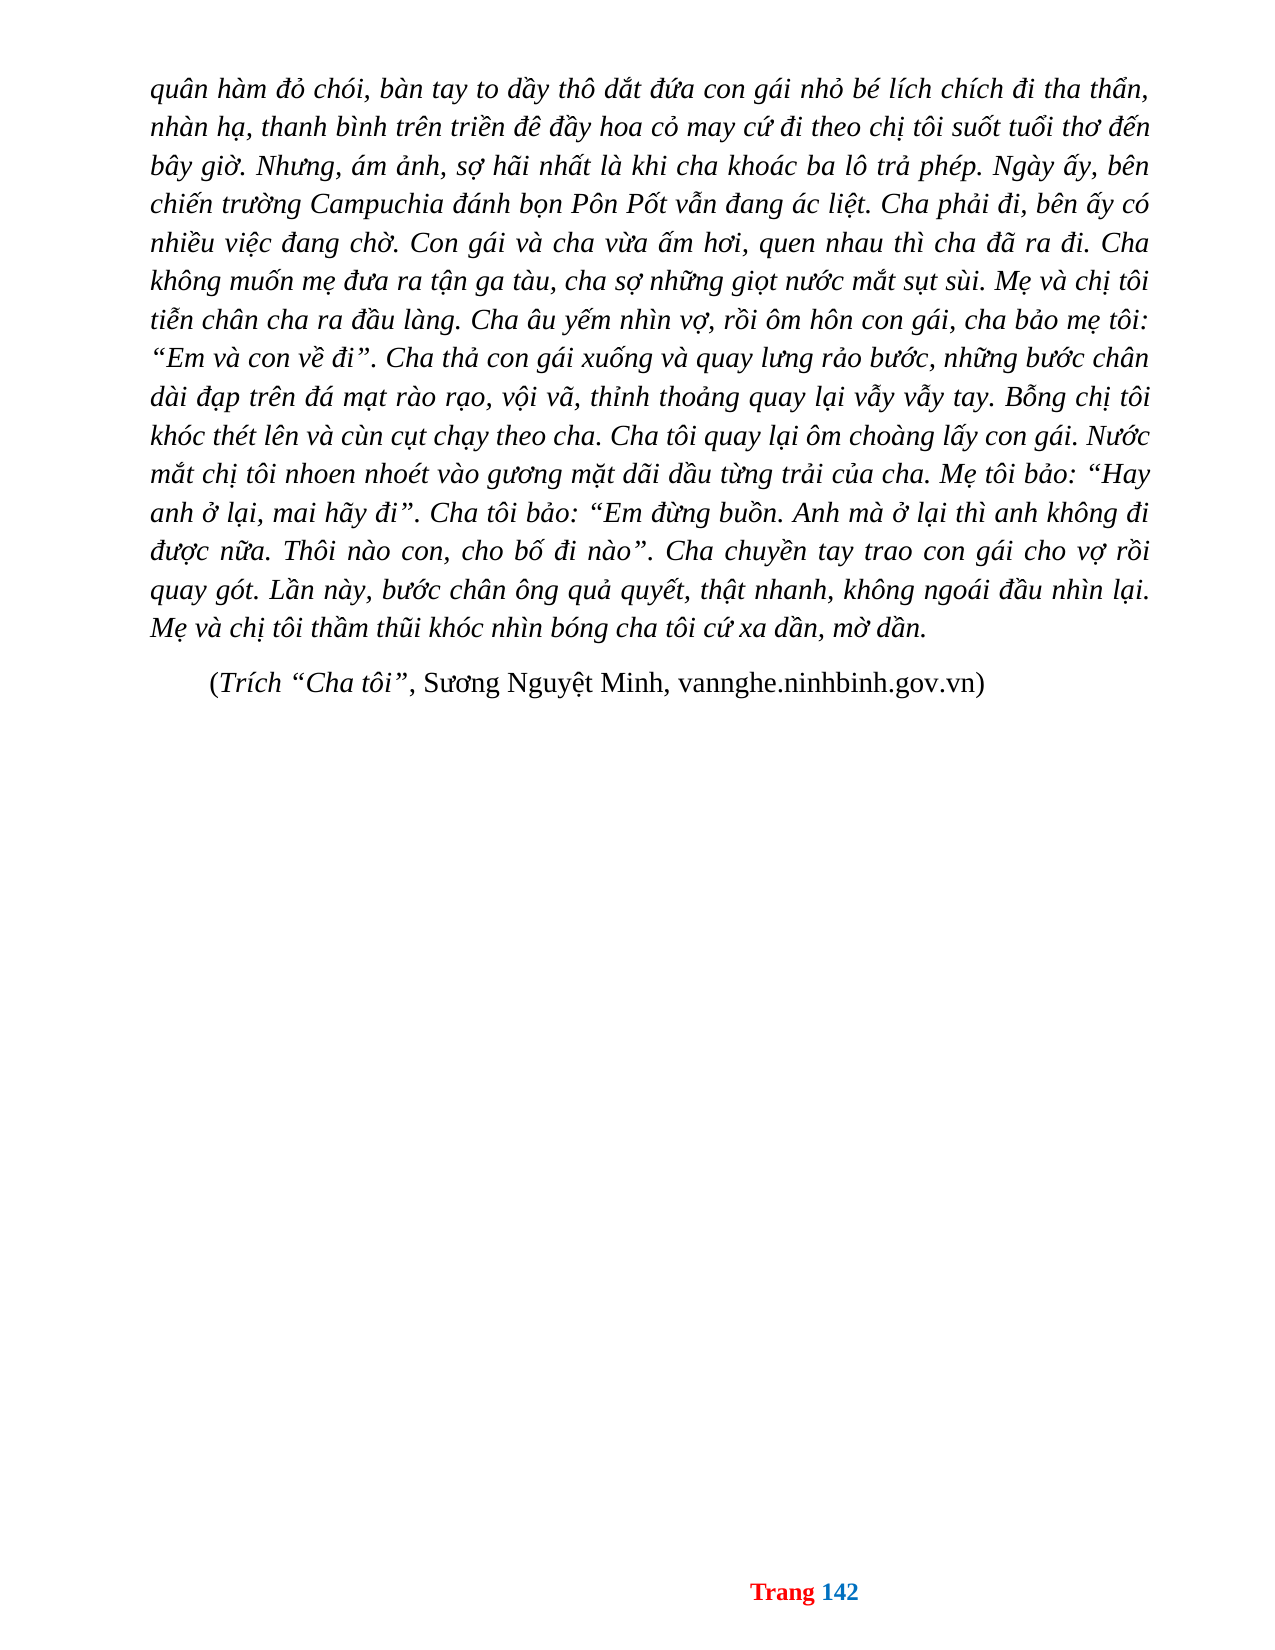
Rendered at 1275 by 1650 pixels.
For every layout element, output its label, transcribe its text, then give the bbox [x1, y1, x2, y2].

text (Trích “Cha tôi”, Sương Nguyệt Minh, vannghe.ninhbinh.gov.vn) [150, 666, 1152, 699]
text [150, 71, 1152, 644]
